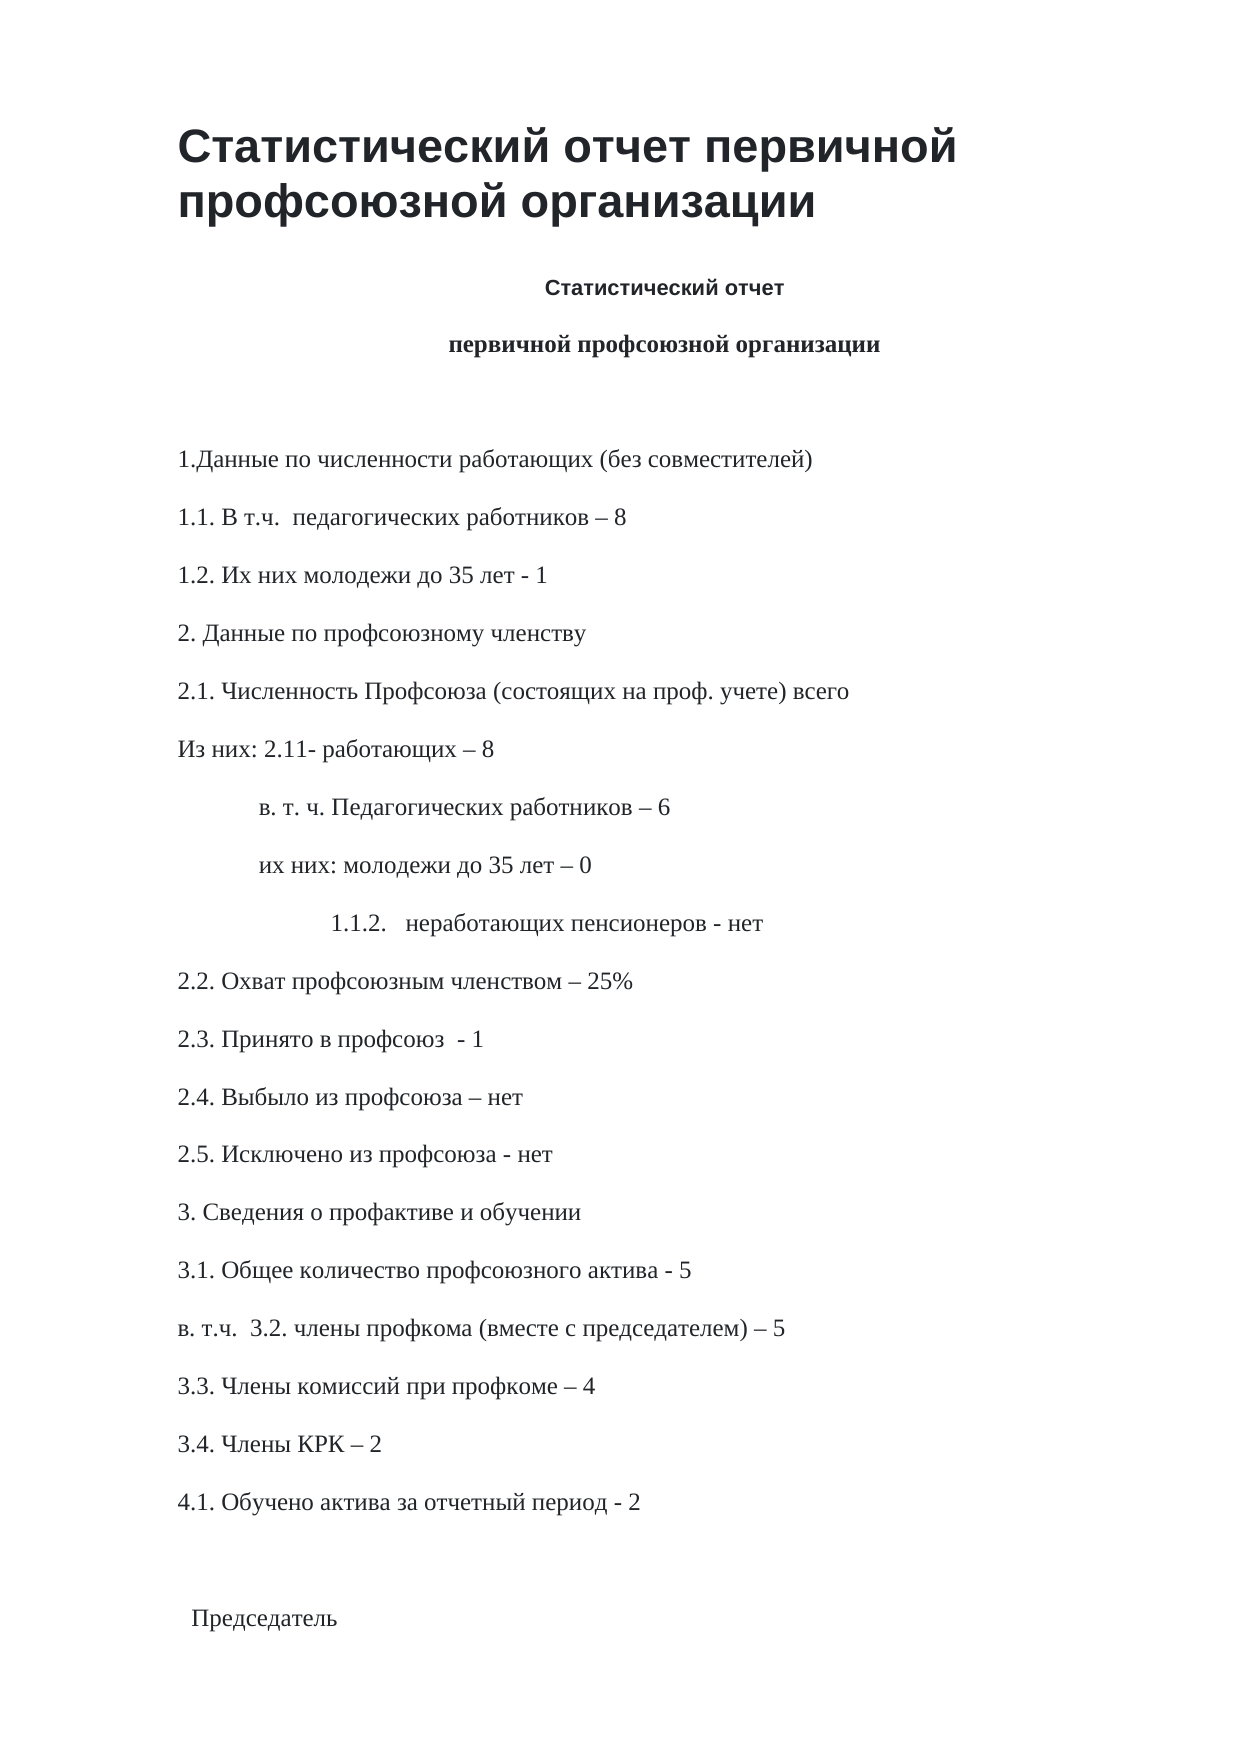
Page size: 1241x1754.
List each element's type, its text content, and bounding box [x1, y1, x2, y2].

text 2.4. Выбыло из профсоюза – нет [177, 1082, 1152, 1110]
text 3.4. Члены КРК – 2 [177, 1429, 1152, 1458]
text 3.1. Общее количество профсоюзного актива - 5 [177, 1255, 1152, 1284]
text ﻿Статистический отчет первичной профсоюзной организации [177, 118, 1152, 227]
text Председатель [191, 1603, 1152, 1632]
text 3.3. Члены комиссий при профкоме – 4 [177, 1371, 1152, 1400]
text в. т.ч. 3.2. члены профкома (вместе с председателем) – 5 [177, 1313, 1152, 1342]
text 1.1. В т.ч. педагогических работников – 8 [177, 502, 1152, 531]
text в. т. ч. Педагогических работников – 6 [177, 792, 1152, 821]
text их них: молодежи до 35 лет – 0 [177, 850, 1152, 879]
text 2. Данные по профсоюзному членству [177, 618, 1152, 647]
text 2.3. Принято в профсоюз - 1 [177, 1024, 1152, 1052]
text 2.5. Исключено из профсоюза - нет [177, 1139, 1152, 1168]
text ﻿﻿Статистический отчет [177, 274, 1152, 299]
text первичной профсоюзной организации [177, 329, 1152, 357]
text 1.2. Их них молодежи до 35 лет - 1 [177, 560, 1152, 589]
text 1.1.2. неработающих пенсионеров - нет [330, 908, 1152, 937]
text 2.1. Численность Профсоюза (состоящих на проф. учете) всего [177, 676, 1152, 705]
text 1.Данные по численности работающих (без совместителей) [177, 444, 1152, 473]
text Из них: 2.11- работающих – 8 [177, 734, 1152, 763]
text 3. Сведения о профактиве и обучении [177, 1197, 1152, 1226]
text 2.2. Охват профсоюзным членством – 25% [177, 966, 1152, 994]
text 4.1. Обучено актива за отчетный период - 2 [177, 1487, 1152, 1516]
